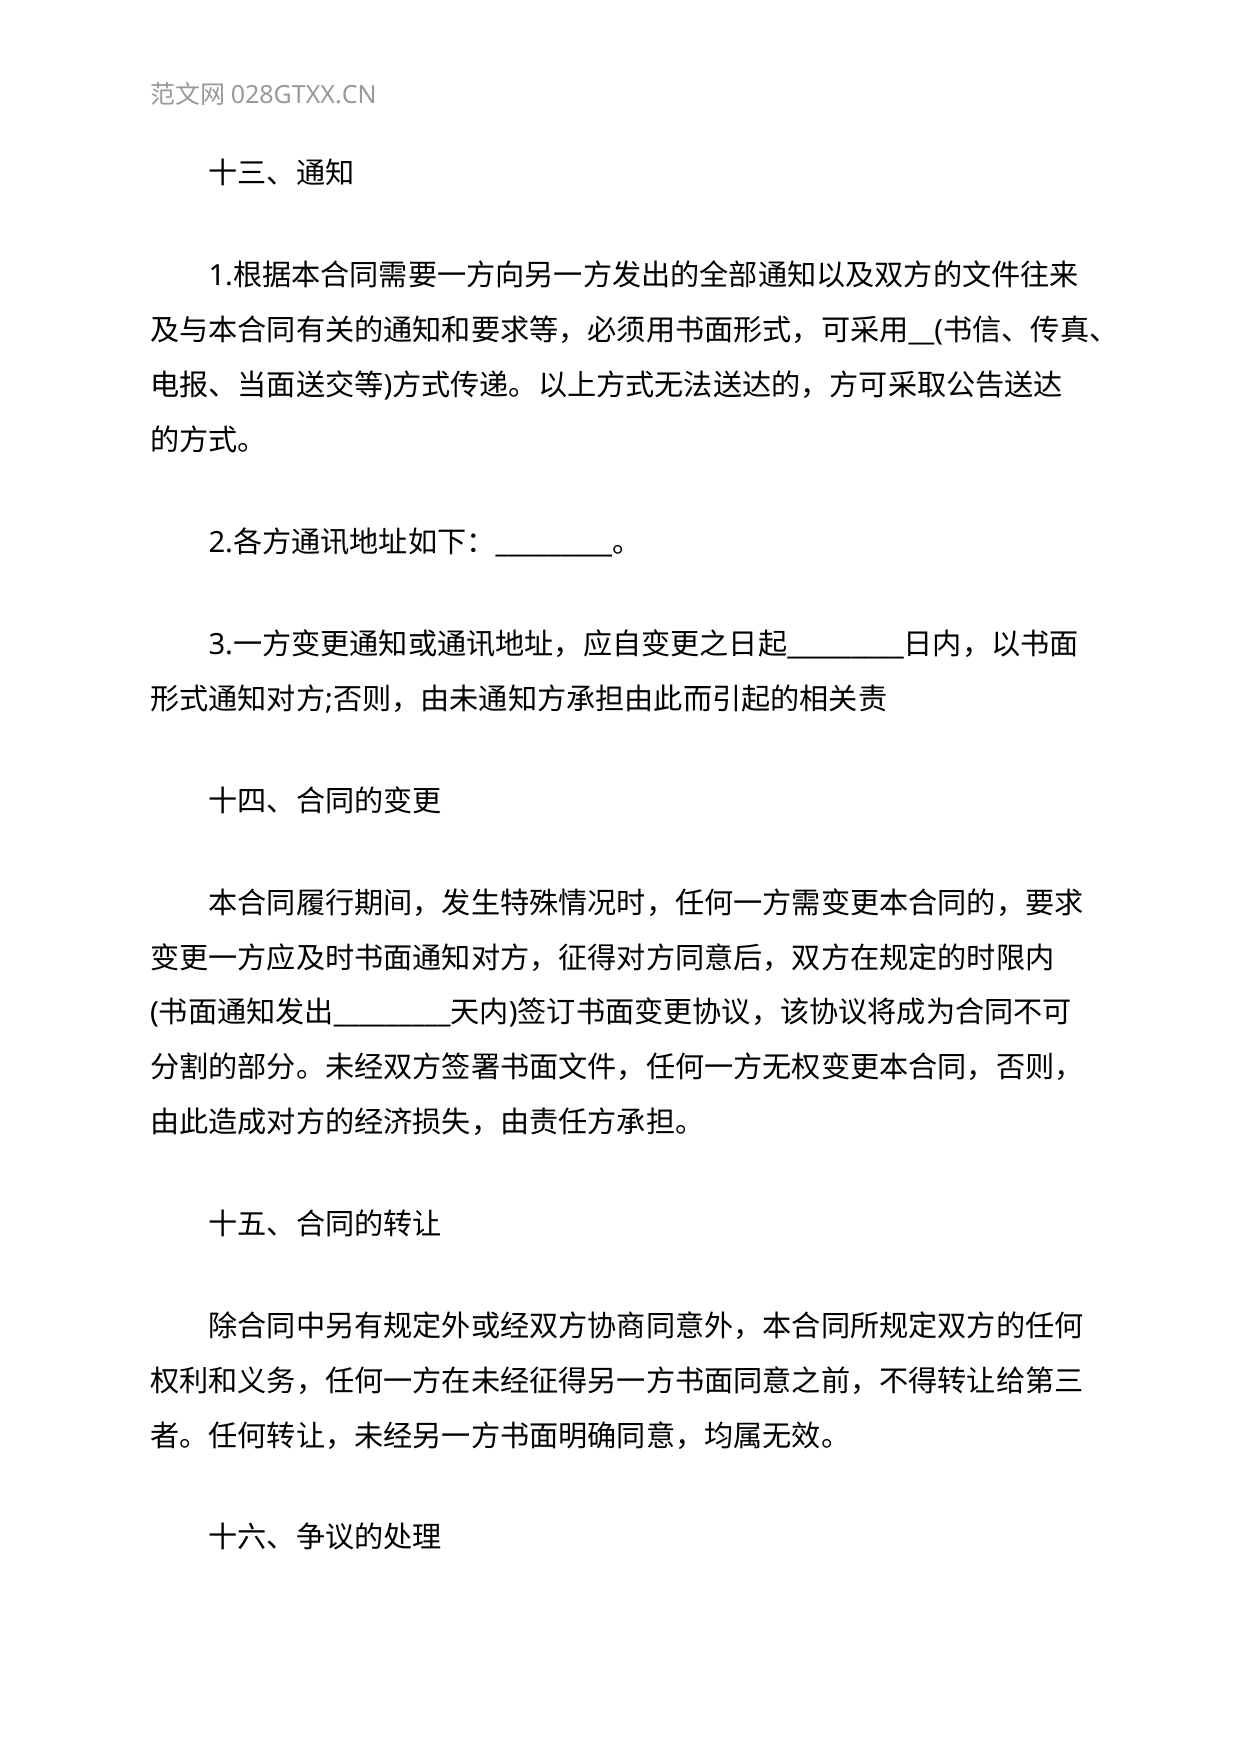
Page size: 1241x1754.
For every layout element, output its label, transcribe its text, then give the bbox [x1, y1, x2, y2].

text 除合同中另有规定外或经双方协商同意外，本合同所规定双方的任何权利和义务，任何一方在未经征得另一方书面同意之前，不得转让给第三者。任何转让，未经另一方书面明确同意，均属无效。 [150, 1302, 1090, 1454]
text 2.各方通讯地址如下：_________。 [150, 518, 1090, 561]
text 十三、通知 [150, 150, 1090, 192]
text 本合同履行期间，发生特殊情况时，任何一方需变更本合同的，要求变更一方应及时书面通知对方，征得对方同意后，双方在规定的时限内(书面通知发出_________天内)签订书面变更协议，该协议将成为合同不可分割的部分。未经双方签署书面文件，任何一方无权变更本合同，否则，由此造成对方的经济损失，由责任方承担。 [150, 879, 1090, 1141]
text 3.一方变更通知或通讯地址，应自变更之日起_________日内，以书面形式通知对方;否则，由未通知方承担由此而引起的相关责 [150, 621, 1090, 718]
text 十六、争议的处理 [150, 1514, 1090, 1556]
text 十四、合同的变更 [150, 777, 1090, 820]
text 十五、合同的转让 [150, 1201, 1090, 1243]
text 1.根据本合同需要一方向另一方发出的全部通知以及双方的文件往来及与本合同有关的通知和要求等，必须用书面形式，可采用__(书信、传真、电报、当面送交等)方式传递。以上方式无法送达的，方可采取公告送达的方式。 [150, 252, 1090, 459]
